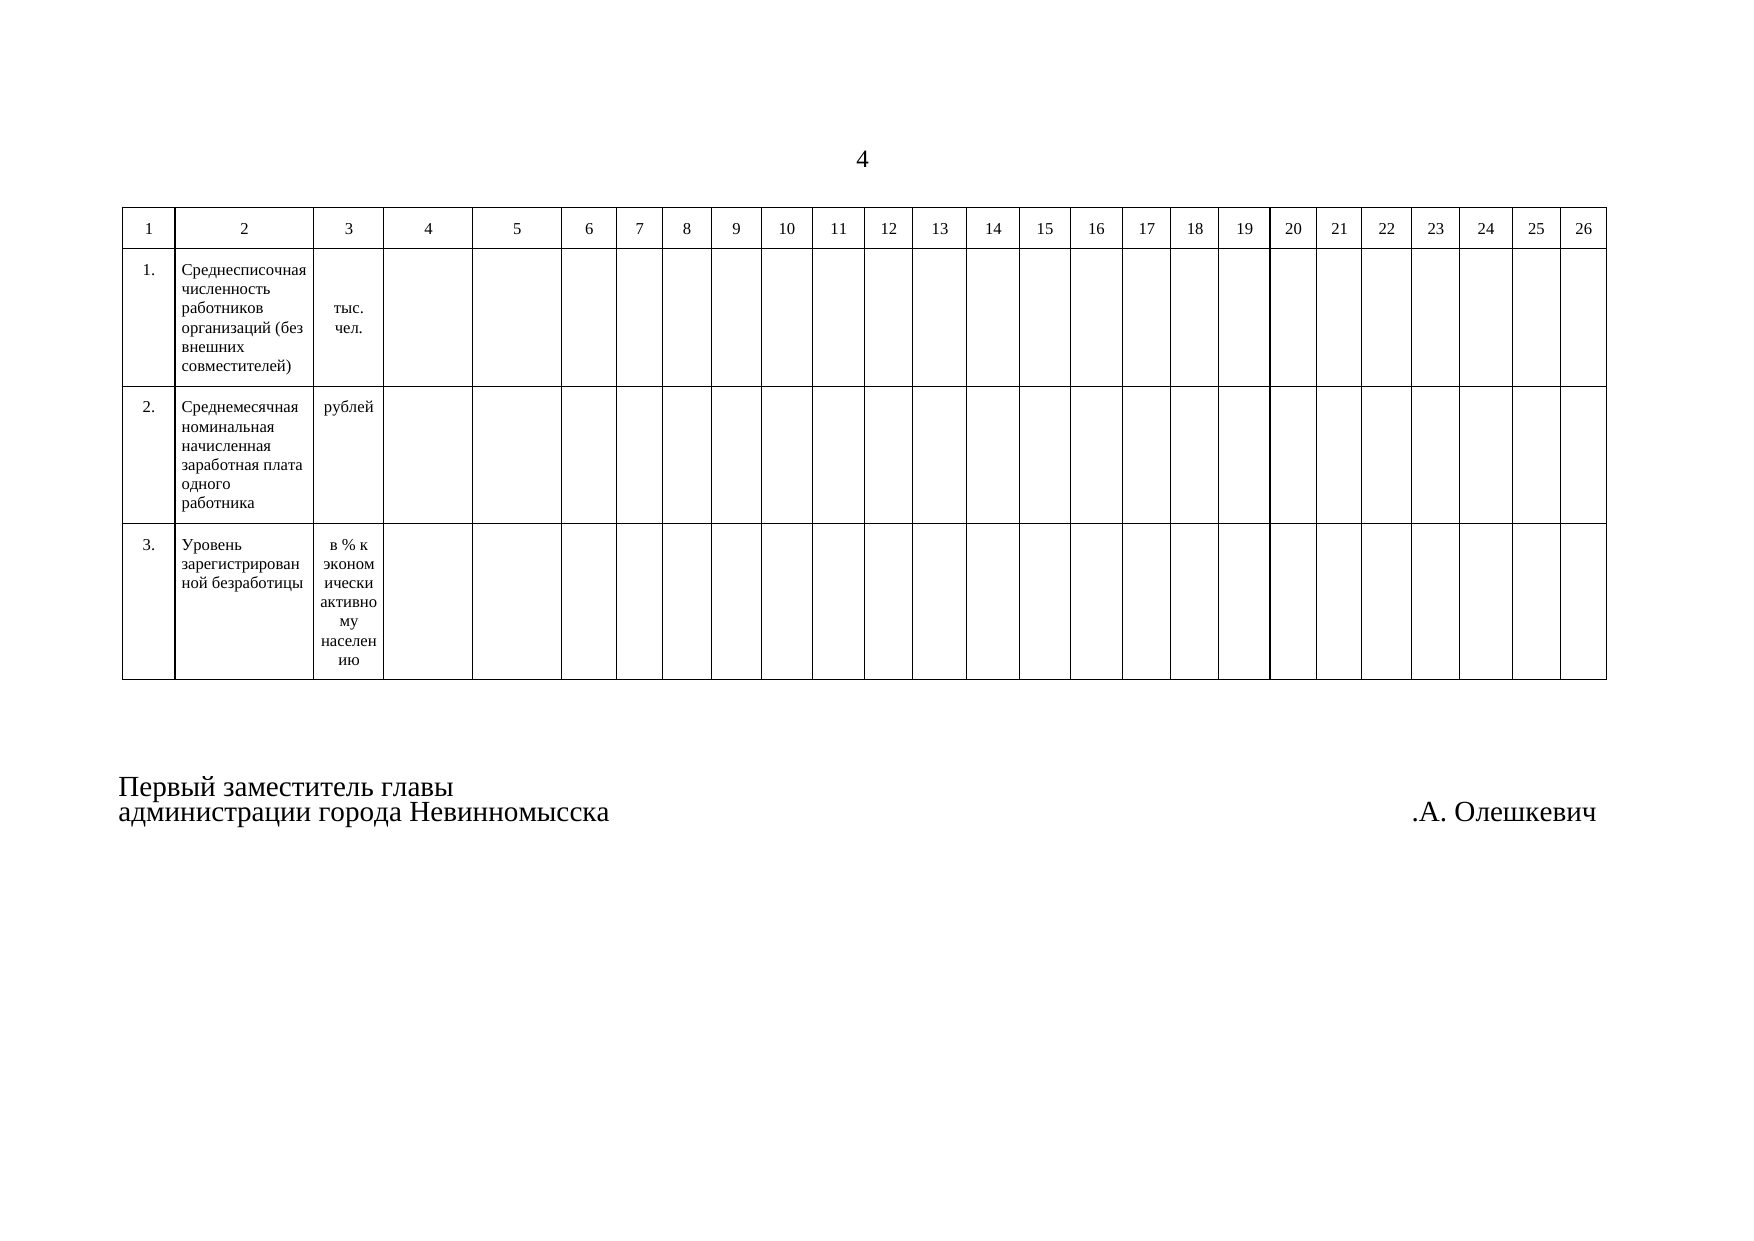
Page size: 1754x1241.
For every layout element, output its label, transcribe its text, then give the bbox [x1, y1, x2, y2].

table_cell [617, 387, 662, 523]
table_cell [1412, 524, 1459, 679]
table_cell [1219, 524, 1269, 679]
table_cell [1513, 387, 1560, 523]
table_cell [1071, 524, 1122, 679]
table_cell [1071, 249, 1122, 386]
table_cell Среднемесячная номинальная начисленная заработная плата одного работника [176, 387, 313, 523]
table_header 8 [663, 208, 711, 248]
table_cell [1412, 387, 1459, 523]
table_cell [384, 524, 472, 679]
table_cell [617, 524, 662, 679]
table_cell [663, 524, 711, 679]
table_header 18 [1171, 208, 1218, 248]
table_cell 1. [123, 249, 174, 386]
table_cell [712, 249, 761, 386]
table_cell [1460, 524, 1512, 679]
table_cell [473, 387, 561, 523]
table_cell [1020, 249, 1070, 386]
table_cell [1317, 387, 1361, 523]
table_cell [663, 387, 711, 523]
table_header 16 [1071, 208, 1122, 248]
table_cell [384, 249, 472, 386]
table_cell [762, 524, 812, 679]
table_cell [1362, 387, 1411, 523]
table_cell [913, 387, 966, 523]
table_header 3 [314, 208, 383, 248]
table_cell 2. [123, 387, 174, 523]
table_cell [1412, 249, 1459, 386]
table_cell [1362, 249, 1411, 386]
table_cell [813, 387, 864, 523]
table_cell [1317, 249, 1361, 386]
table_header 23 [1412, 208, 1459, 248]
table_cell [865, 524, 912, 679]
text администрации города Невинномысска .А. Олешкевич [118, 801, 1606, 826]
table_header 12 [865, 208, 912, 248]
table_cell [1171, 387, 1218, 523]
table_cell тыс. чел. [314, 249, 383, 386]
table_header 2 [176, 208, 313, 248]
table_cell [384, 387, 472, 523]
table_cell [1362, 524, 1411, 679]
table_header 6 [562, 208, 616, 248]
table_header 10 [762, 208, 812, 248]
table_cell [813, 524, 864, 679]
table_cell [1123, 249, 1170, 386]
table_cell [967, 524, 1019, 679]
table_header 24 [1460, 208, 1512, 248]
table_cell [1460, 387, 1512, 523]
table_header 4 [384, 208, 472, 248]
table_cell [617, 249, 662, 386]
table_cell [1020, 524, 1070, 679]
table_cell [1071, 387, 1122, 523]
table_cell [762, 249, 812, 386]
table_cell [712, 387, 761, 523]
table_header 9 [712, 208, 761, 248]
table_header 15 [1020, 208, 1070, 248]
table_header 1 [123, 208, 174, 248]
table_cell [1460, 249, 1512, 386]
table_header 11 [813, 208, 864, 248]
table_cell [1171, 524, 1218, 679]
table_cell [663, 249, 711, 386]
table_cell [562, 387, 616, 523]
table_cell [762, 387, 812, 523]
table_cell [1123, 524, 1170, 679]
table_cell [865, 249, 912, 386]
table_cell [1271, 249, 1316, 386]
table_cell [967, 387, 1019, 523]
table_cell [913, 249, 966, 386]
table_cell [1561, 249, 1606, 386]
table_cell [1561, 387, 1606, 523]
table_cell в % к экономически активному населению [314, 524, 383, 679]
table_header 21 [1317, 208, 1361, 248]
table_cell [1317, 524, 1361, 679]
table_cell [1513, 524, 1560, 679]
table_cell [1219, 249, 1269, 386]
table_header 5 [473, 208, 561, 248]
table_cell [1271, 387, 1316, 523]
table_cell [1171, 249, 1218, 386]
table_cell [865, 387, 912, 523]
table_header 13 [913, 208, 966, 248]
table_cell [1271, 524, 1316, 679]
table_cell рублей [314, 387, 383, 523]
table_cell [473, 524, 561, 679]
table_header 7 [617, 208, 662, 248]
table_header 19 [1219, 208, 1269, 248]
table_header 26 [1561, 208, 1606, 248]
table_cell [1020, 387, 1070, 523]
table_cell 3. [123, 524, 174, 679]
table_cell [473, 249, 561, 386]
table_cell [1123, 387, 1170, 523]
table_cell [1561, 524, 1606, 679]
table_header 20 [1271, 208, 1316, 248]
table_cell [1513, 249, 1560, 386]
table_cell [913, 524, 966, 679]
table_cell [712, 524, 761, 679]
text Первый заместитель главы [118, 776, 1606, 801]
table_cell Уровень зарегистрированной безработицы [176, 524, 313, 679]
table_cell Среднесписочная численность работников организаций (без внешних совместителей) [176, 249, 313, 386]
table_cell [813, 249, 864, 386]
table_header 25 [1513, 208, 1560, 248]
table_cell [562, 524, 616, 679]
table_header 17 [1123, 208, 1170, 248]
table_cell [562, 249, 616, 386]
table_cell [967, 249, 1019, 386]
table_cell [1219, 387, 1269, 523]
table_header 22 [1362, 208, 1411, 248]
table_header 14 [967, 208, 1019, 248]
